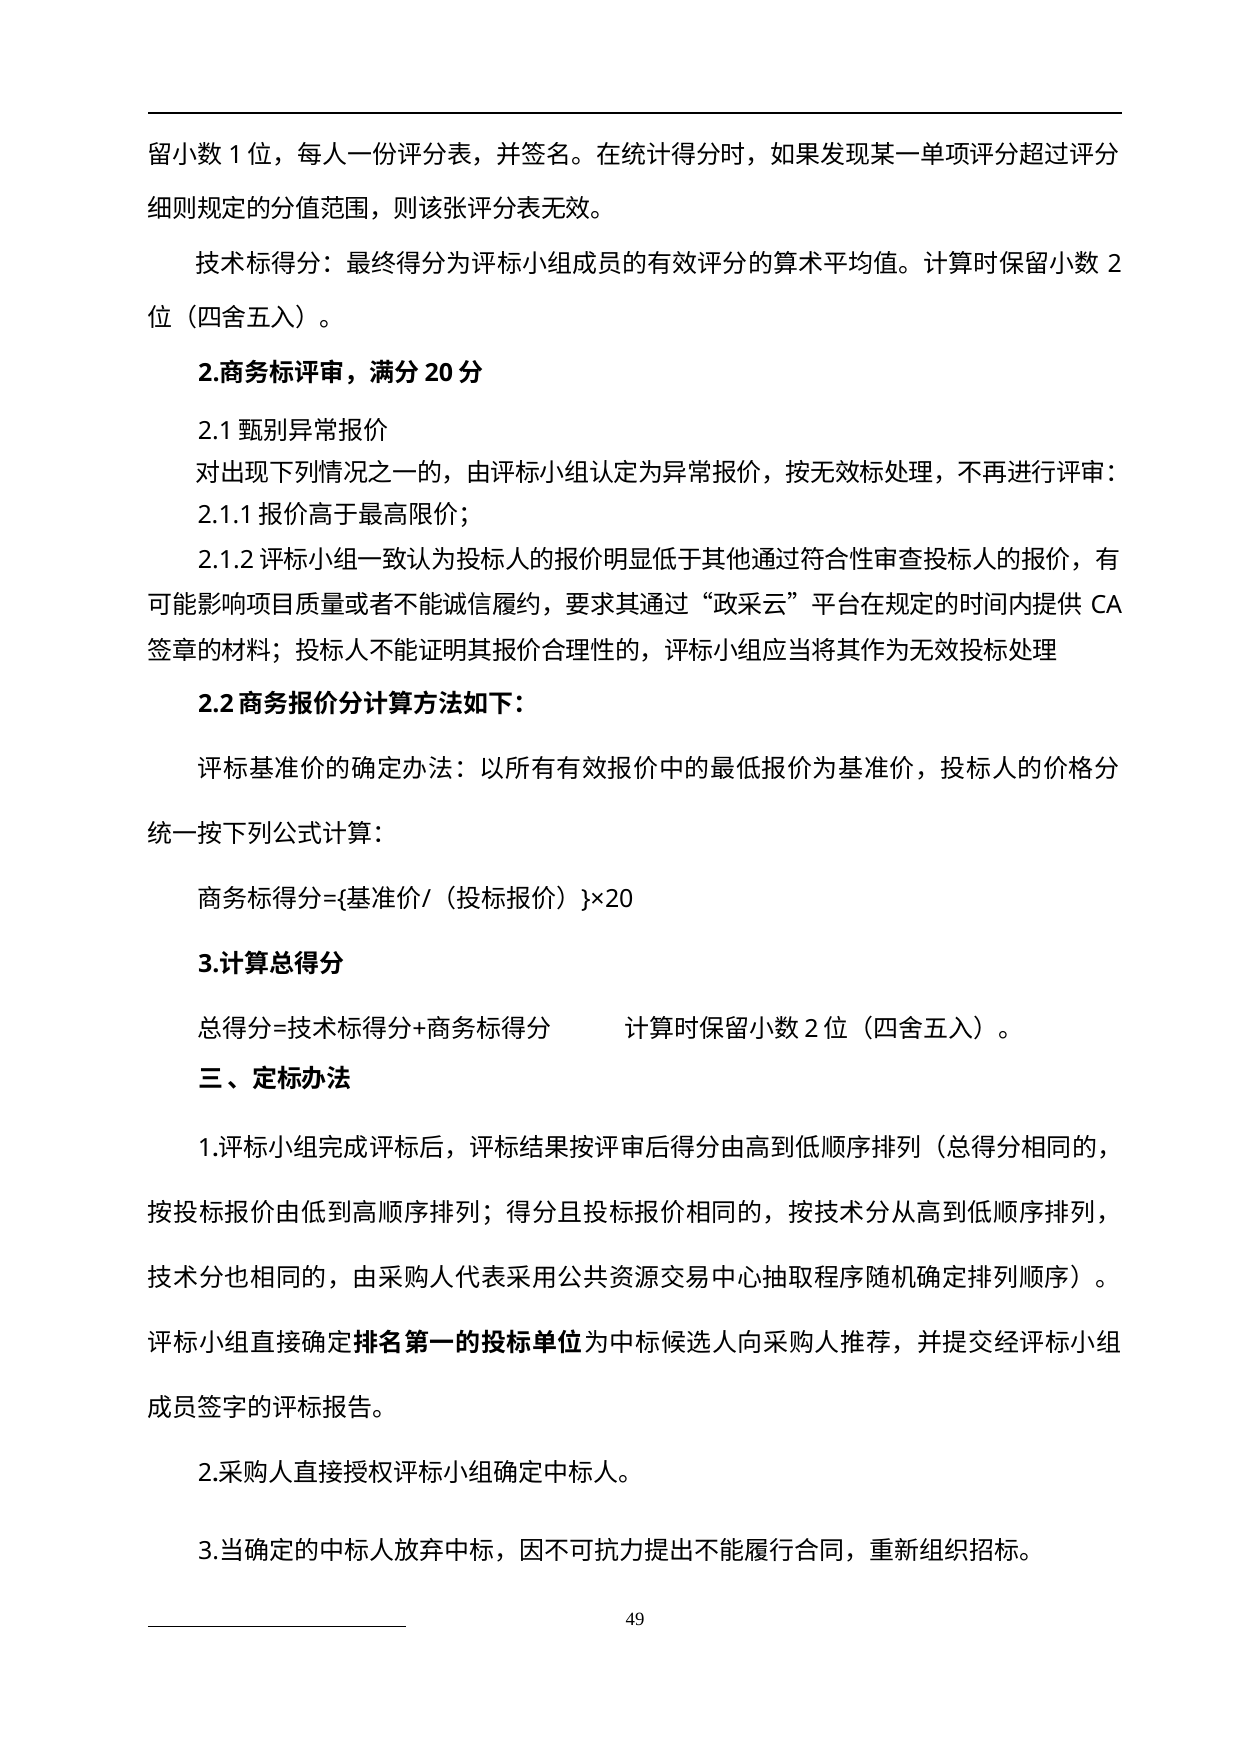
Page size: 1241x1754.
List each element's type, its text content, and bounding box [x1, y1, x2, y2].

text 3.计算总得分 [148, 929, 1122, 994]
text 2.2商务报价分计算方法如下： [148, 669, 1122, 734]
text 评标基准价的确定办法：以所有有效报价中的最低报价为基准价，投标人的价格分统一按下列公式计算： [148, 734, 1122, 864]
text 三 、定标办法 [148, 1059, 1122, 1095]
text 2.采购人直接授权评标小组确定中标人。 [148, 1438, 1122, 1503]
text 3.当确定的中标人放弃中标，因不可抗力提出不能履行合同，重新组织招标。 [198, 1516, 1122, 1581]
text 对出现下列情况之一的，由评标小组认定为异常报价，按无效标处理，不再进行评审： [148, 448, 1122, 490]
text 2.1.1报价高于最高限价； [148, 490, 1122, 531]
text 技术标得分：最终得分为评标小组成员的有效评分的算术平均值。计算时保留小数2位（四舍五入）。 [148, 243, 1122, 334]
text 总得分=技术标得分+商务标得分 计算时保留小数2位（四舍五入）。 [148, 994, 1122, 1059]
text 1.评标小组完成评标后，评标结果按评审后得分由高到低顺序排列（总得分相同的，按投标报价由低到高顺序排列；得分且投标报价相同的，按技术分从高到低顺序排列，技术分也相同的，由采购人代表采用公共资源交易中心抽取程序随机确定排列顺序）。评标小组直接确定排名第一的投标单位为中标候选人向采购人推荐，并提交经评标小组成员签字的评标报告。 [148, 1113, 1122, 1438]
text 2.商务标评审，满分20分 [198, 352, 1122, 388]
text 商务标得分={基准价/（投标报价）}×20 [148, 864, 1122, 929]
text 2.1.2评标小组一致认为投标人的报价明显低于其他通过符合性审查投标人的报价，有可能影响项目质量或者不能诚信履约，要求其通过“政采云”平台在规定的时间内提供CA签章的材料；投标人不能证明其报价合理性的，评标小组应当将其作为无效投标处理 [148, 531, 1122, 669]
text 评标小组根据上述评分细目和各投标方的技术标书的审核情况，自行判定，打分时保留小数1位，每人一份评分表，并签名。在统计得分时，如果发现某一单项评分超过评分细则规定的分值范围，则该张评分表无效。 [148, 134, 1122, 225]
text 2.1甄别异常报价 [148, 406, 1122, 448]
